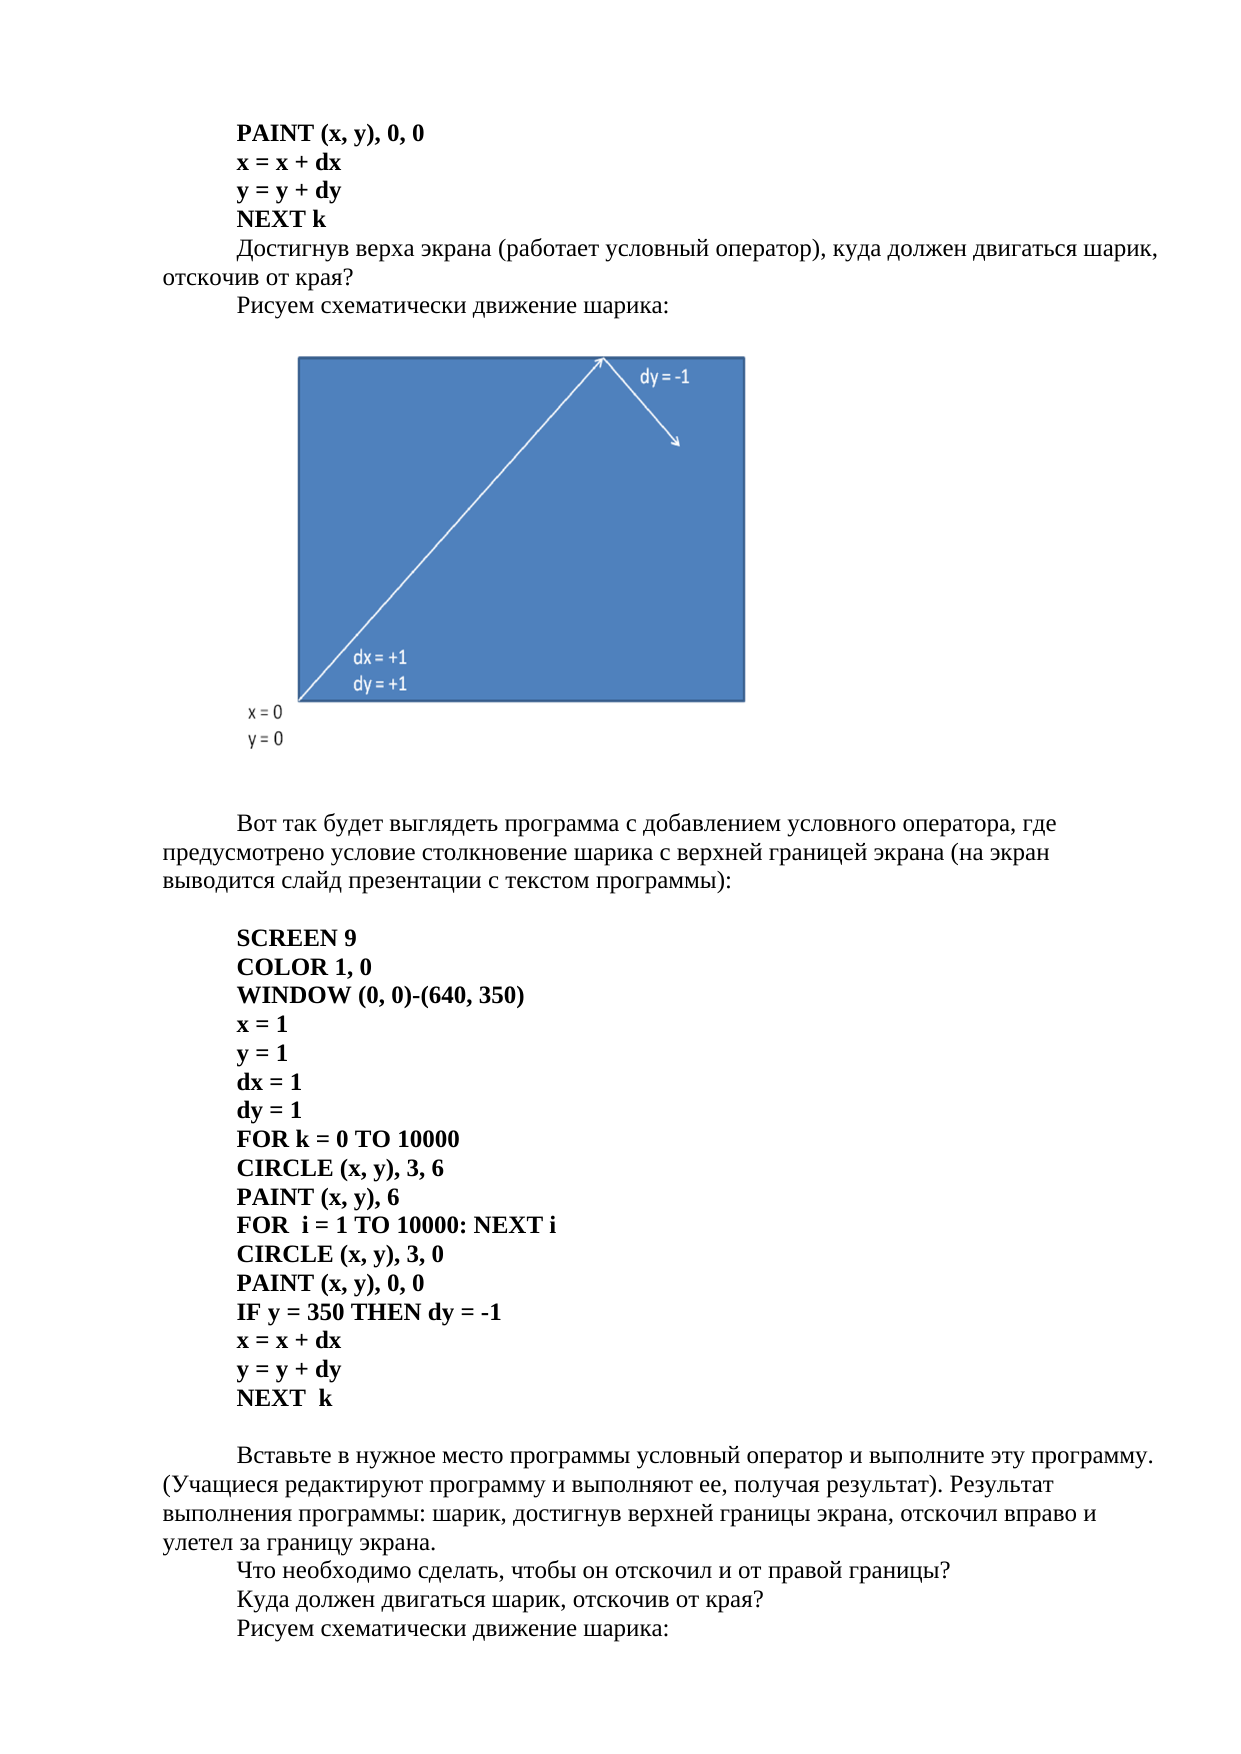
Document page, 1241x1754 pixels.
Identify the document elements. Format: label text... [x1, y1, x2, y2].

text Вставьте в нужное место программы условный оператор и выполните эту программу. (Учащиеся редактируют программу и выполняют ее, получая результат). Результат выполнения программы: шарик, достигнув верхней границы экрана, отскочил вправо и улетел за границу экрана. [162, 1441, 1167, 1556]
text PAINT (x, y), 6 [162, 1182, 1167, 1211]
text dy = 1 [162, 1096, 1167, 1124]
text PAINT (x, y), 0, 0 [162, 1268, 1167, 1297]
text Вот так будет выглядеть программа с добавлением условного оператора, где предусмотрено условие столкновение шарика с верхней границей экрана (на экран выводится слайд презентации с текстом программы): [162, 808, 1167, 894]
text x = 1 [162, 1009, 1167, 1038]
text Достигнув верха экрана (работает условный оператор), куда должен двигаться шарик, отскочив от края? [162, 233, 1167, 291]
text x = x + dx [162, 147, 1167, 176]
text Что необходимо сделать, чтобы он отскочил и от правой границы? [162, 1556, 1167, 1584]
text CIRCLE (x, y), 3, 0 [162, 1239, 1167, 1268]
text x = x + dx [162, 1326, 1167, 1354]
text dx = 1 [162, 1067, 1167, 1096]
text SCREEN 9 [162, 923, 1167, 952]
text y = y + dy [162, 176, 1167, 204]
text WINDOW (0, 0)-(640, 350) [162, 981, 1167, 1009]
text COLOR 1, 0 [162, 952, 1167, 981]
text IF y = 350 THEN dy = -1 [162, 1297, 1167, 1326]
text y = y + dy [162, 1354, 1167, 1383]
text Куда должен двигаться шарик, отскочив от края? [162, 1584, 1167, 1613]
text NEXT k [162, 1383, 1167, 1412]
text PAINT (x, y), 0, 0 [162, 118, 1167, 147]
text NEXT k [162, 204, 1167, 233]
text FOR k = 0 TO 10000 [162, 1124, 1167, 1153]
text Рисуем схематически движение шарика: [162, 291, 1167, 319]
text FOR i = 1 TO 10000: NEXT i [162, 1211, 1167, 1239]
text CIRCLE (x, y), 3, 6 [162, 1153, 1167, 1182]
picture [246, 356, 746, 749]
text y = 1 [162, 1038, 1167, 1067]
text Рисуем схематически движение шарика: [162, 1613, 1167, 1642]
